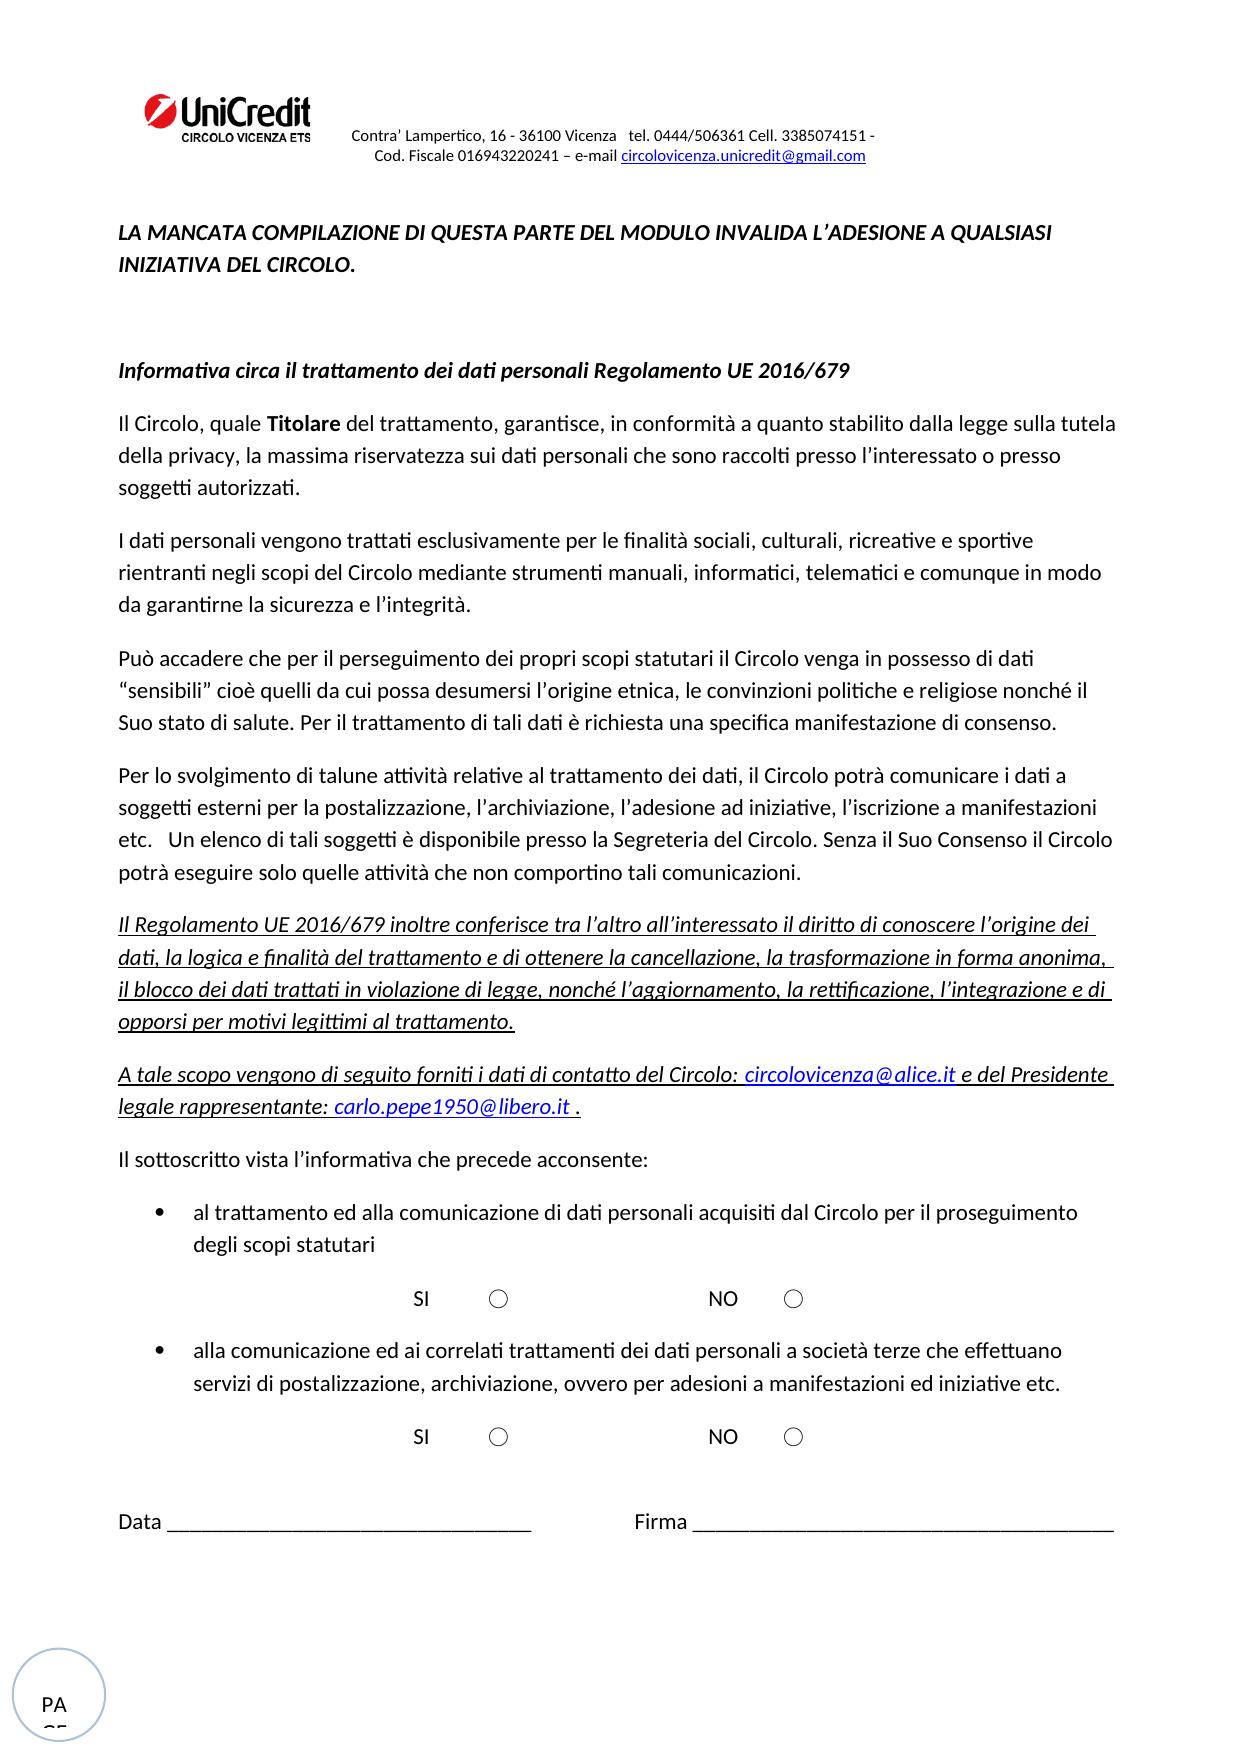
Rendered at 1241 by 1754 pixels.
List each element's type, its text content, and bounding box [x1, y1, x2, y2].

text LA MANCATA COMPILAZIONE DI QUESTA PARTE DEL MODULO INVALIDA L’ADESIONE A QUALSIASI INIZIATIVA DEL CIRCOLO. [118, 218, 1122, 278]
text SI ⃝ NO ⃝ [413, 1284, 1122, 1312]
text Data ________________________________ Firma _____________________________________ [118, 1507, 1122, 1535]
text Il sottoscritto vista l’informativa che precede acconsente: [118, 1145, 1122, 1173]
text Il Regolamento UE 2016/679 inoltre conferisce tra l’altro all’interessato il diritto di conoscere l’origine dei dati, la logica e finalità del trattamento e di ottenere la cancellazione, la trasformazione in forma anonima, il blocco dei dati trattati in violazione di legge, nonché l’aggiornamento, la rettificazione, l’integrazione e di opporsi per motivi legittimi al trattamento. [118, 911, 1122, 1035]
text I dati personali vengono trattati esclusivamente per le finalità sociali, culturali, ricreative e sportive rientranti negli scopi del Circolo mediante strumenti manuali, informatici, telematici e comunque in modo da garantirne la sicurezza e l’integrità. [118, 526, 1122, 619]
text Informativa circa il trattamento dei dati personali Regolamento UE 2016/679 [118, 356, 1122, 384]
text SI ⃝ NO ⃝ [413, 1422, 1122, 1482]
text A tale scopo vengono di seguito forniti i dati di contatto del Circolo: circolovicenza@alice.it e del Presidente legale rappresentante: carlo.pepe1950@libero.it . [118, 1060, 1122, 1120]
text Il Circolo, quale Titolare del trattamento, garantisce, in conformità a quanto stabilito dalla legge sulla tutela della privacy, la massima riservatezza sui dati personali che sono raccolti presso l’interessato o presso soggetti autorizzati. [118, 409, 1122, 501]
text Può accadere che per il perseguimento dei propri scopi statutari il Circolo venga in possesso di dati “sensibili” cioè quelli da cui possa desumersi l’origine etnica, le convinzioni politiche e religiose nonché il Suo stato di salute. Per il trattamento di tali dati è richiesta una specifica manifestazione di consenso. [118, 644, 1122, 736]
list al trattamento ed alla comunicazione di dati personali acquisiti dal Circolo per il proseguimento degli scopi statutari [156, 1198, 1122, 1259]
picture [144, 94, 311, 142]
list alla comunicazione ed ai correlati trattamenti dei dati personali a società terze che effettuano servizi di postalizzazione, archiviazione, ovvero per adesioni a manifestazioni ed iniziative etc. [156, 1337, 1122, 1397]
text Per lo svolgimento di talune attività relative al trattamento dei dati, il Circolo potrà comunicare i dati a soggetti esterni per la postalizzazione, l’archiviazione, l’adesione ad iniziative, l’iscrizione a manifestazioni etc. Un elenco di tali soggetti è disponibile presso la Segreteria del Circolo. Senza il Suo Consenso il Circolo potrà eseguire solo quelle attività che non comportino tali comunicazioni. [118, 761, 1122, 886]
